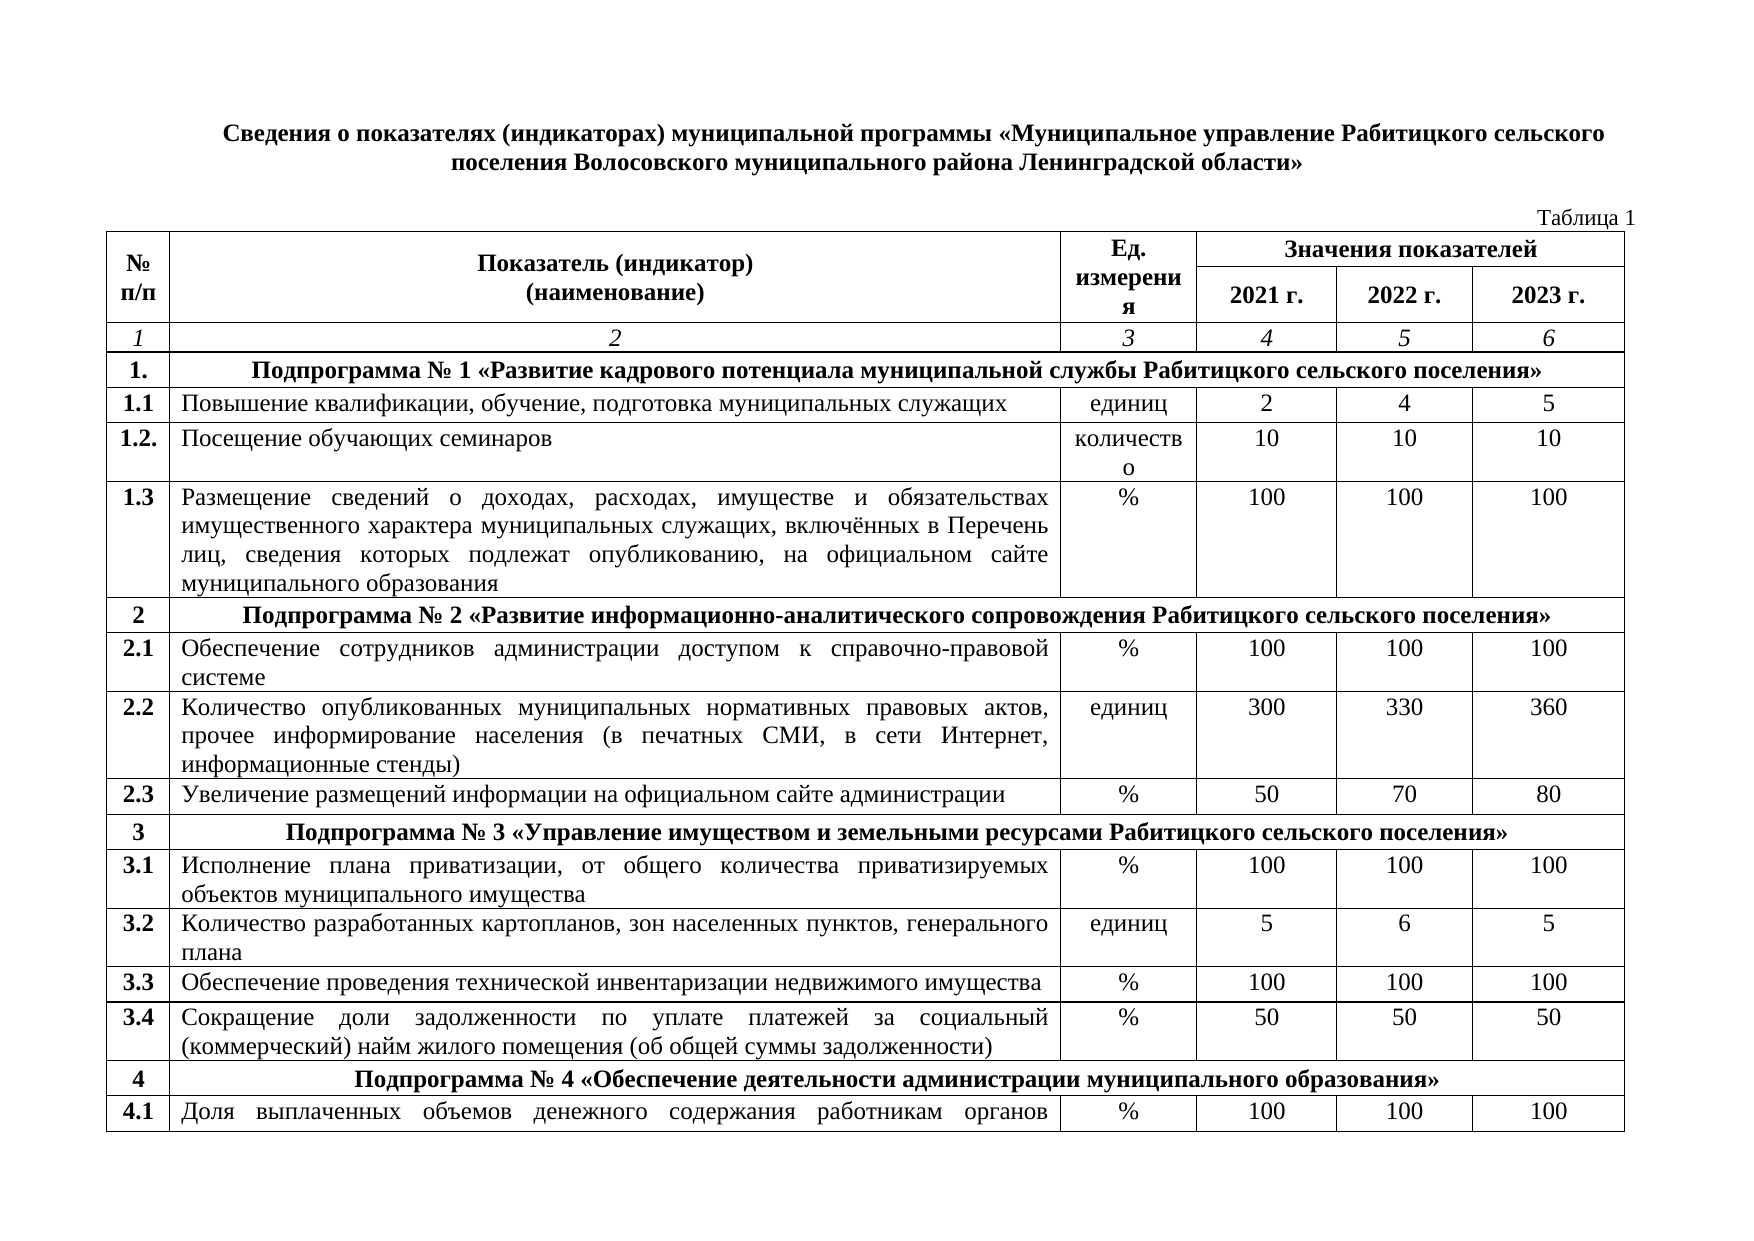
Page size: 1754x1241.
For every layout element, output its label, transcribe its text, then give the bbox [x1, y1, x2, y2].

text Таблица 1 [118, 204, 1636, 231]
table_cell % [1061, 779, 1196, 813]
table_cell Обеспечение сотрудников администрации доступом к справочно-правовой системе [170, 633, 1060, 691]
table_cell Посещение обучающих семинаров [170, 423, 1060, 481]
table_cell Увеличение размещений информации на официальном сайте администрации [170, 779, 1060, 813]
table_cell 50 [1197, 1003, 1336, 1060]
table_cell 80 [1473, 779, 1624, 813]
table_cell 1 [107, 323, 169, 351]
table_cell 50 [1473, 1003, 1624, 1060]
table_cell 2021 г. [1197, 267, 1336, 322]
table_cell Повышение квалификации, обучение, подготовка муниципальных служащих [170, 388, 1060, 422]
table_cell % [1061, 1003, 1196, 1060]
table_cell 5 [1473, 388, 1624, 422]
table_cell 360 [1473, 692, 1624, 778]
table_cell 100 [1197, 482, 1336, 597]
table_cell 100 [1473, 850, 1624, 907]
table_cell % [1061, 482, 1196, 597]
table_header Ед. измерения [1061, 232, 1196, 322]
table_cell 6 [1337, 909, 1472, 966]
table_cell 5 [1337, 323, 1472, 351]
table_cell Обеспечение проведения технической инвентаризации недвижимого имущества [170, 967, 1060, 1001]
table_cell 100 [1337, 967, 1472, 1001]
table_cell 10 [1473, 423, 1624, 481]
text Сведения о показателях (индикаторах) муниципальной программы «Муниципальное управление Рабитицкого сельского поселения Волосовского муниципального района Ленинградской области» [118, 118, 1636, 176]
table_cell Подпрограмма № 1 «Развитие кадрового потенциала муниципальной службы Рабитицкого сельского поселения» [170, 353, 1624, 387]
table_cell единиц [1061, 909, 1196, 966]
table_cell 4 [1337, 388, 1472, 422]
table_cell 3 [107, 815, 169, 849]
table_cell 100 [1473, 967, 1624, 1001]
table_cell 1. [107, 353, 169, 387]
table_cell 50 [1337, 1003, 1472, 1060]
table_cell 100 [1337, 1096, 1472, 1131]
table_cell 2 [1197, 388, 1336, 422]
table_cell 100 [1473, 1096, 1624, 1131]
table_cell 3 [1061, 323, 1196, 351]
table_cell 70 [1337, 779, 1472, 813]
table_cell 5 [1197, 909, 1336, 966]
table_cell 4 [107, 1061, 169, 1095]
table_cell 2.1 [107, 633, 169, 691]
table_cell 6 [1473, 323, 1624, 351]
table_cell Количество опубликованных муниципальных нормативных правовых актов, прочее информирование населения (в печатных СМИ, в сети Интернет, информационные стенды) [170, 692, 1060, 778]
table_cell 1.3 [107, 482, 169, 597]
table_cell 300 [1197, 692, 1336, 778]
table_cell Исполнение плана приватизации, от общего количества приватизируемых объектов муниципального имущества [170, 850, 1060, 907]
table_cell 2 [170, 323, 1060, 351]
table_cell Сокращение доли задолженности по уплате платежей за социальный (коммерческий) найм жилого помещения (об общей суммы задолженности) [170, 1003, 1060, 1060]
table_cell 3.3 [107, 967, 169, 1001]
table_cell единиц [1061, 692, 1196, 778]
table_cell 3.1 [107, 850, 169, 907]
table_cell Подпрограмма № 3 «Управление имуществом и земельными ресурсами Рабитицкого сельского поселения» [170, 815, 1624, 849]
table_cell Количество разработанных картопланов, зон населенных пунктов, генерального плана [170, 909, 1060, 966]
table_cell Подпрограмма № 2 «Развитие информационно-аналитического сопровождения Рабитицкого сельского поселения» [170, 598, 1624, 632]
table_cell единиц [1061, 388, 1196, 422]
table_cell 100 [1197, 967, 1336, 1001]
table_cell 330 [1337, 692, 1472, 778]
table_cell 2.2 [107, 692, 169, 778]
table_cell % [1061, 850, 1196, 907]
table_cell Размещение сведений о доходах, расходах, имуществе и обязательствах имущественного характера муниципальных служащих, включённых в Перечень лиц, сведения которых подлежат опубликованию, на официальном сайте муниципального образования [170, 482, 1060, 597]
table_cell 1.1 [107, 388, 169, 422]
table_cell 5 [1473, 909, 1624, 966]
table_cell 100 [1337, 482, 1472, 597]
table_cell 2 [107, 598, 169, 632]
table_cell 10 [1337, 423, 1472, 481]
table_header Значения показателей [1197, 232, 1624, 266]
table_cell 4 [1197, 323, 1336, 351]
table_cell 3.4 [107, 1003, 169, 1060]
table_cell % [1061, 633, 1196, 691]
table_cell 100 [1473, 633, 1624, 691]
table_cell % [1061, 1096, 1196, 1131]
table_cell 100 [1197, 850, 1336, 907]
table_header № п/п [107, 232, 169, 322]
table_cell 4.1 [107, 1096, 169, 1131]
table_cell 1.2. [107, 423, 169, 481]
table_cell % [1061, 967, 1196, 1001]
table_cell 100 [1473, 482, 1624, 597]
table_cell 100 [1337, 850, 1472, 907]
table_cell Подпрограмма № 4 «Обеспечение деятельности администрации муниципального образования» [170, 1061, 1624, 1095]
table_cell 3.2 [107, 909, 169, 966]
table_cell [170, 1096, 1060, 1131]
table_cell 100 [1337, 633, 1472, 691]
table_header Показатель (индикатор) (наименование) [170, 232, 1060, 322]
table_cell 2023 г. [1473, 267, 1624, 322]
table_cell 50 [1197, 779, 1336, 813]
table_cell 2.3 [107, 779, 169, 813]
table_cell 2022 г. [1337, 267, 1472, 322]
table_cell 100 [1197, 633, 1336, 691]
table_cell 100 [1197, 1096, 1336, 1131]
table_cell количество [1061, 423, 1196, 481]
table_cell 10 [1197, 423, 1336, 481]
